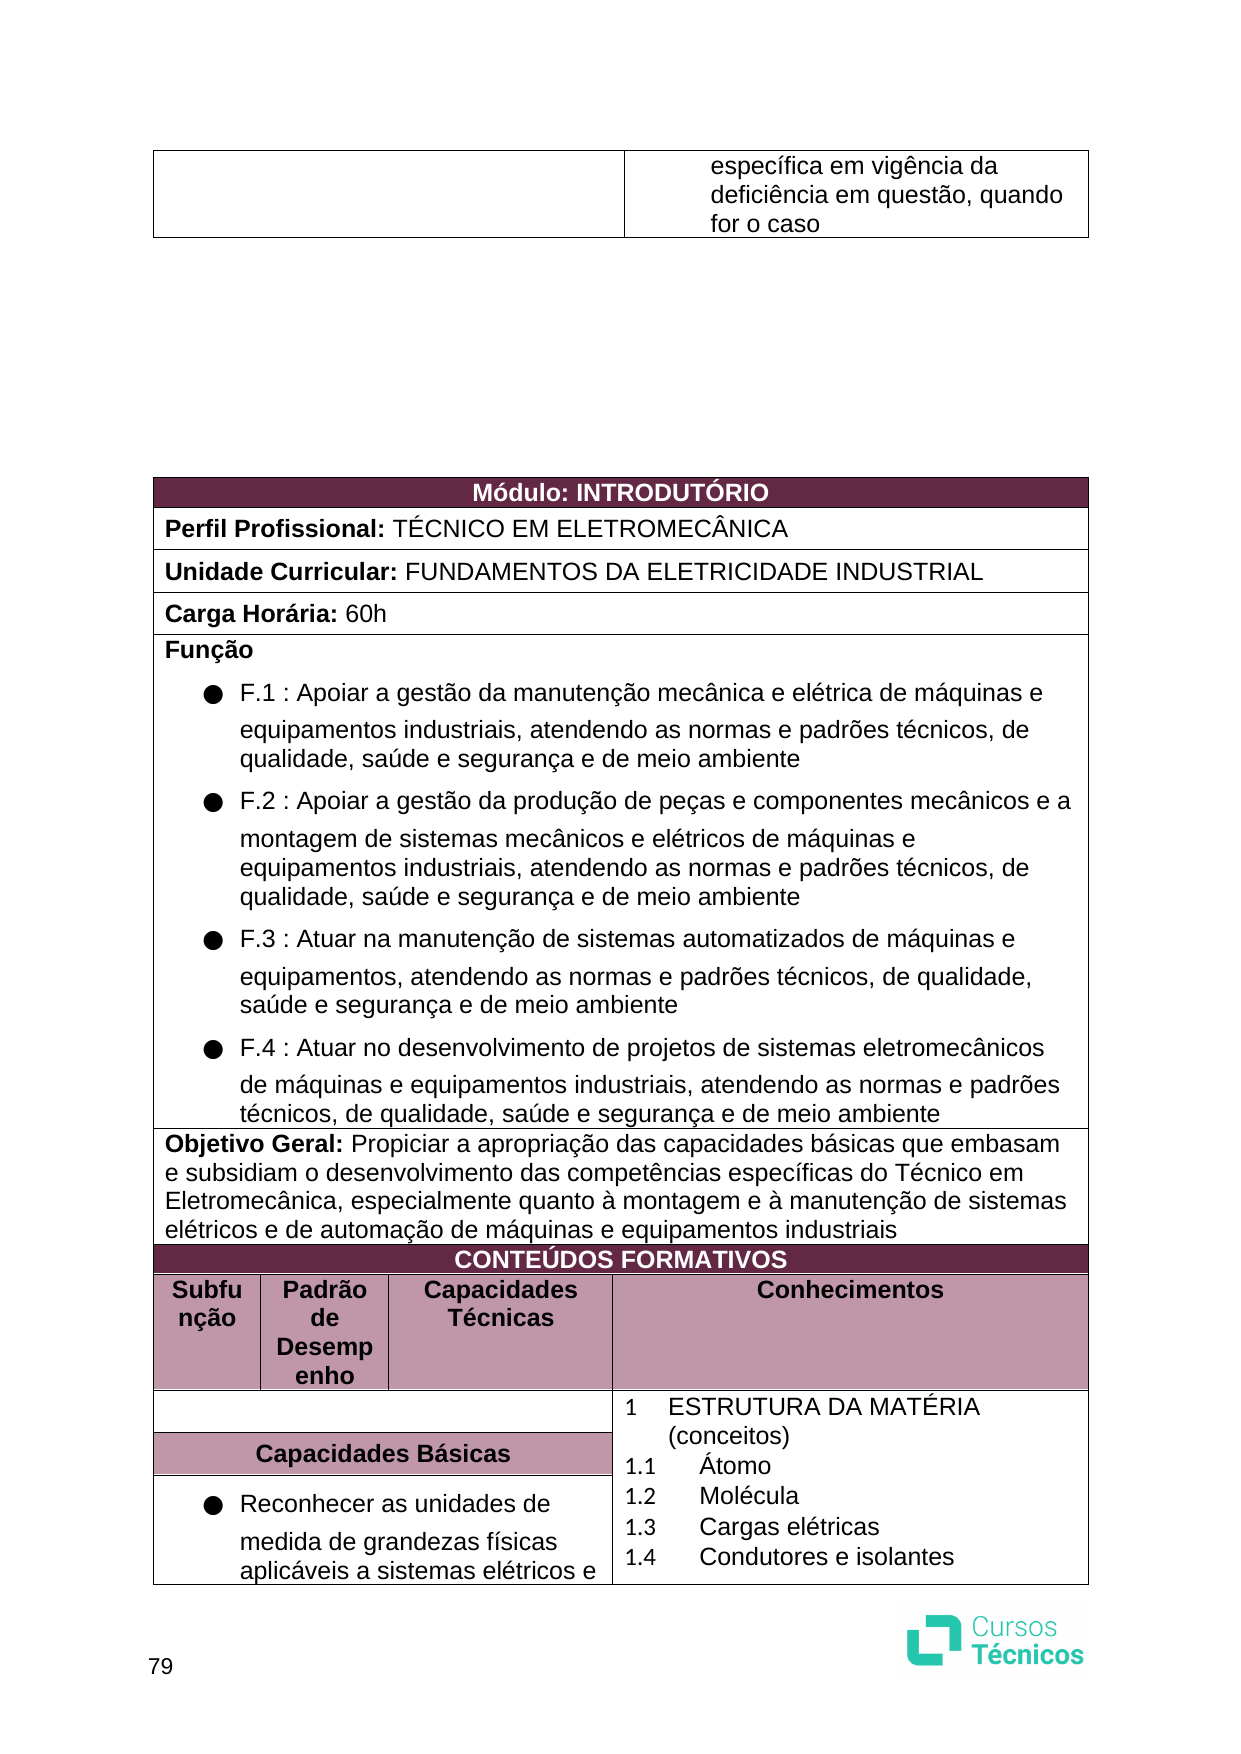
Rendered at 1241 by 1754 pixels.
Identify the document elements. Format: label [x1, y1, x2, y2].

picture [893, 1603, 1088, 1678]
